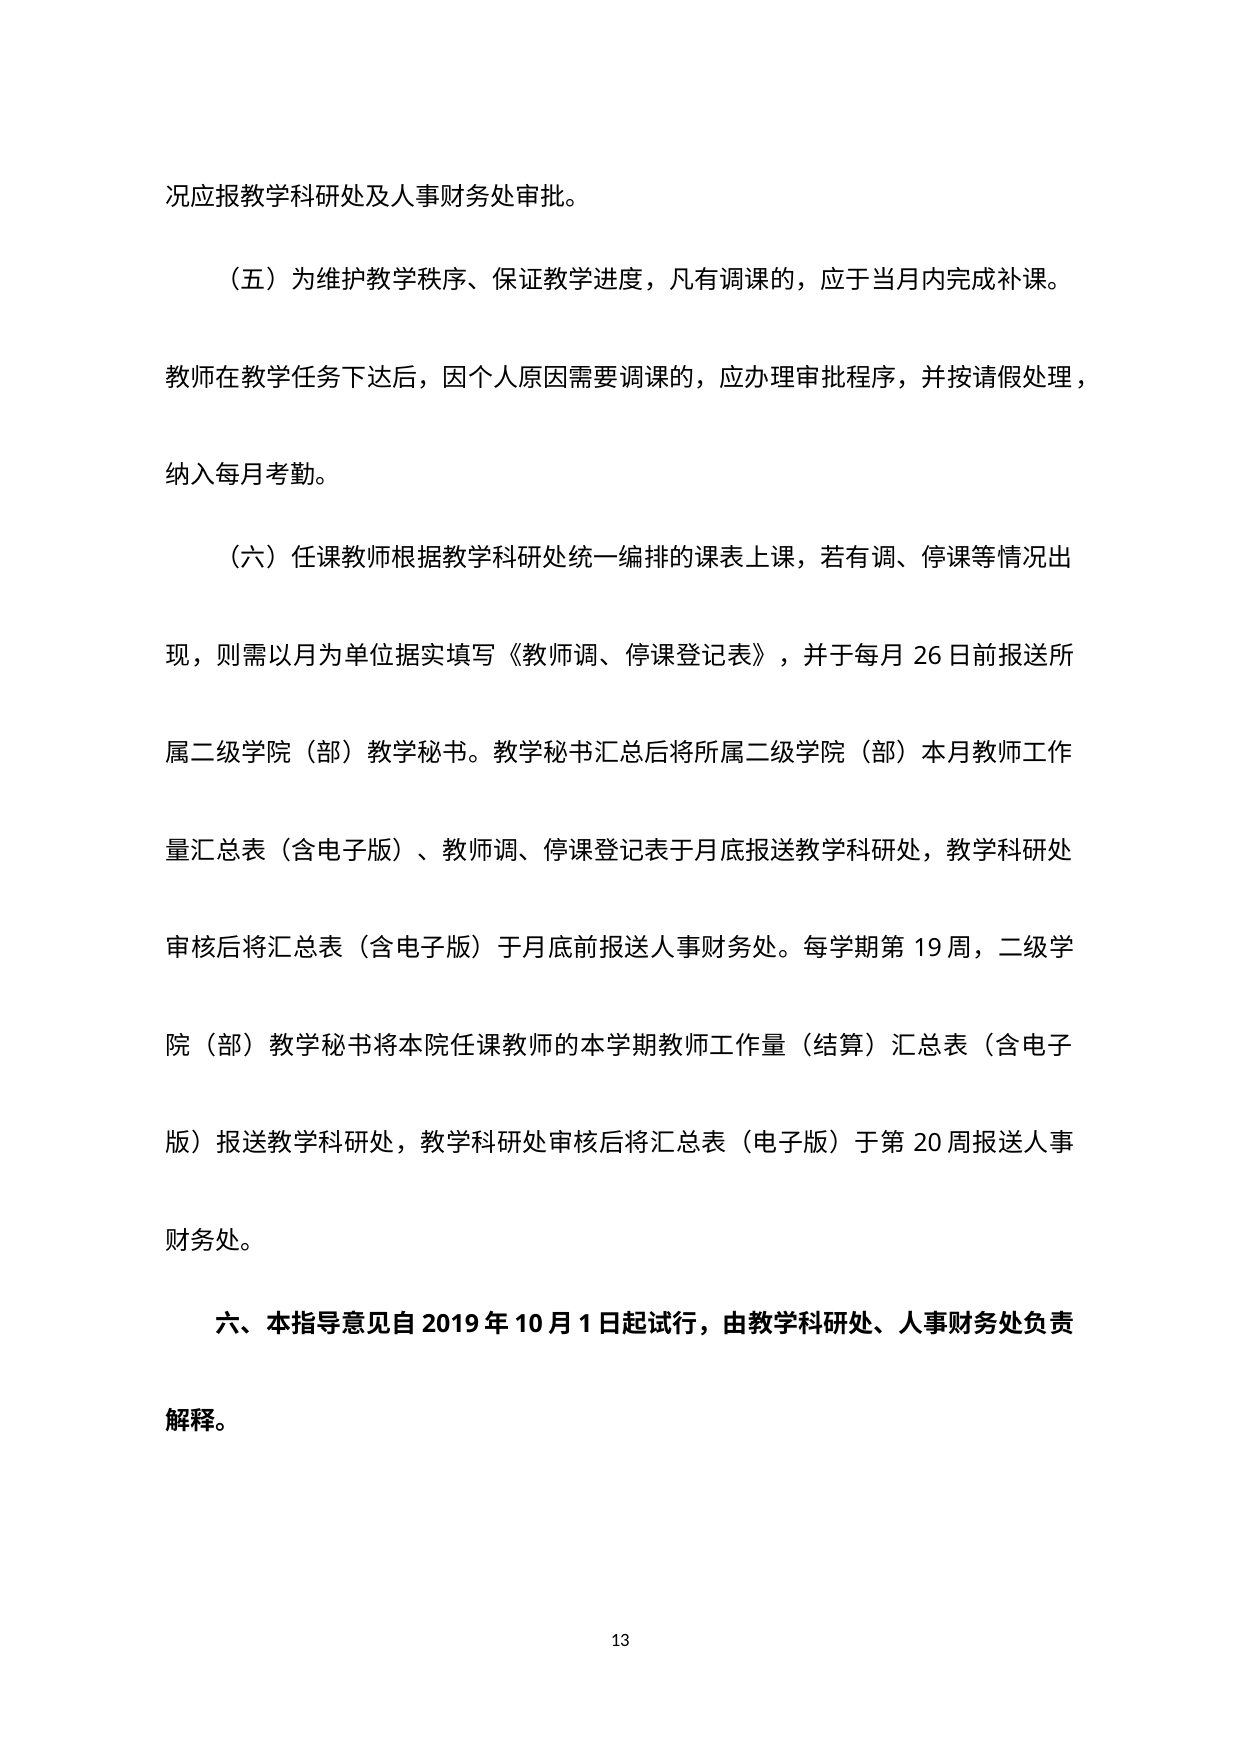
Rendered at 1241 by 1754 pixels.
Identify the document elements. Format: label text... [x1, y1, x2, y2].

text （六）任课教师根据教学科研处统一编排的课表上课，若有调、停课等情况出现，则需以月为单位据实填写《教师调、停课登记表》，并于每月26日前报送所属二级学院（部）教学秘书。教学秘书汇总后将所属二级学院（部）本月教师工作量汇总表（含电子版）、教师调、停课登记表于月底报送教学科研处，教学科研处审核后将汇总表（含电子版）于月底前报送人事财务处。每学期第19周，二级学院（部）教学秘书将本院任课教师的本学期教师工作量（结算）汇总表（含电子版）报送教学科研处，教学科研处审核后将汇总表（电子版）于第20周报送人事财务处。 [165, 523, 1075, 1271]
text （五）为维护教学秩序、保证教学进度，凡有调课的，应于当月内完成补课。教师在教学任务下达后，因个人原因需要调课的，应办理审批程序，并按请假处理，纳入每月考勤。 [165, 245, 1075, 505]
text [165, 162, 1075, 227]
text 六、本指导意见自2019年10月1日起试行，由教学科研处、人事财务处负责解释。 [165, 1289, 1075, 1451]
